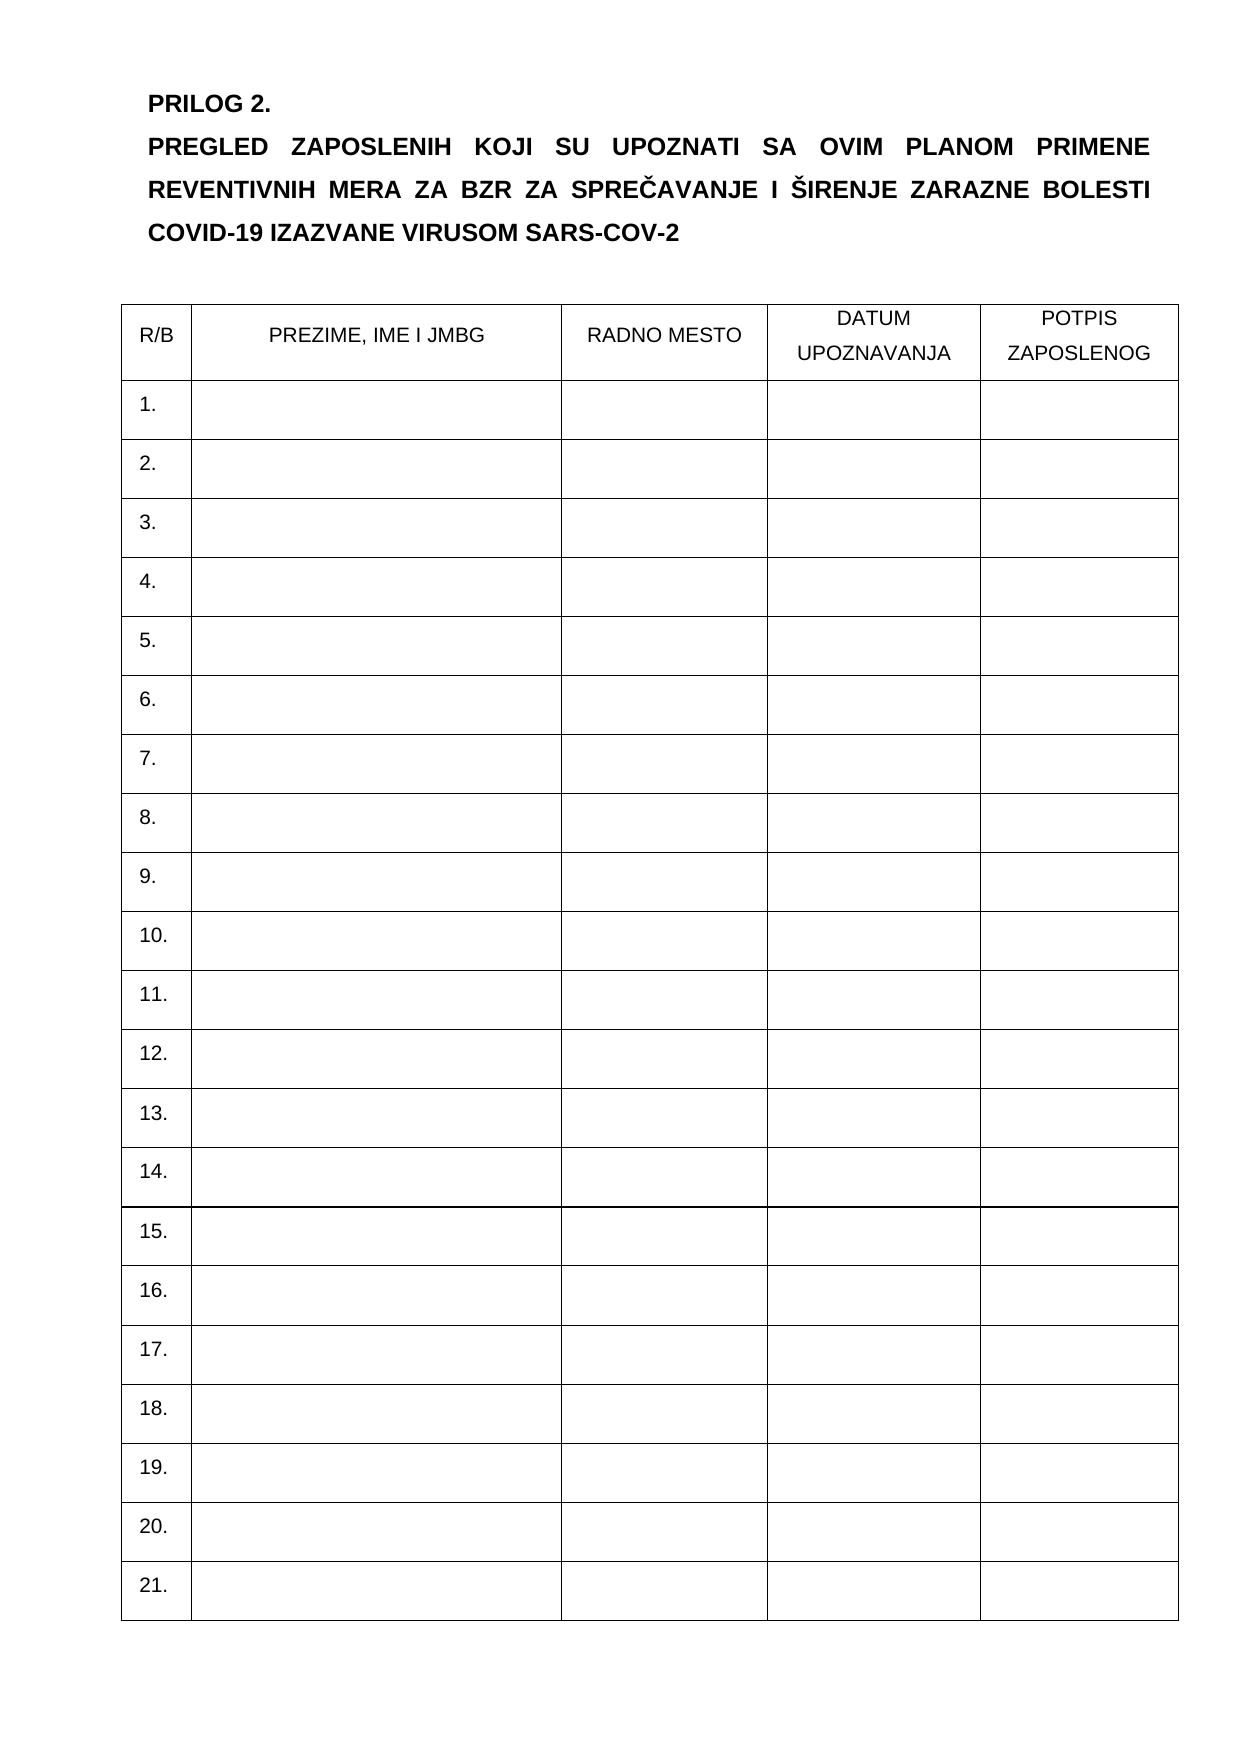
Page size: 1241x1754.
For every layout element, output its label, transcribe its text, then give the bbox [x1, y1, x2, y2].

table_cell [122, 794, 191, 852]
table_cell [122, 499, 191, 557]
table_cell [981, 676, 1178, 734]
table_cell [981, 1148, 1178, 1206]
table_cell [192, 676, 561, 734]
table_cell [768, 912, 980, 970]
table_cell [122, 381, 191, 438]
table_cell [981, 440, 1178, 498]
table_cell [562, 1385, 767, 1443]
table_cell [981, 499, 1178, 557]
table_cell [122, 676, 191, 734]
table_cell [981, 912, 1178, 970]
table_cell [562, 440, 767, 498]
table_cell [562, 1148, 767, 1206]
table_cell [562, 1326, 767, 1383]
table_cell [192, 794, 561, 852]
table_cell [122, 1503, 191, 1561]
table_cell [768, 1266, 980, 1324]
table_cell [981, 1030, 1178, 1088]
table_cell [122, 912, 191, 970]
table_cell [562, 617, 767, 675]
table_cell [768, 853, 980, 911]
table_cell [768, 1385, 980, 1443]
table_cell [192, 1089, 561, 1147]
table_cell [192, 381, 561, 438]
table_cell [562, 1503, 767, 1561]
table_cell [768, 1208, 980, 1265]
table_cell [192, 1503, 561, 1561]
table_cell [981, 1208, 1178, 1265]
table_cell [562, 971, 767, 1029]
table_cell [981, 381, 1178, 438]
table_cell [981, 558, 1178, 616]
table_cell [122, 1266, 191, 1324]
subtitle PRILOG 2. [148, 89, 1152, 117]
table_cell [122, 1208, 191, 1265]
table_cell [192, 853, 561, 911]
table_cell [122, 735, 191, 793]
table_cell [122, 1030, 191, 1088]
table_cell [562, 794, 767, 852]
table_cell [768, 971, 980, 1029]
table_cell [562, 558, 767, 616]
table_cell [122, 1444, 191, 1502]
table_cell [981, 735, 1178, 793]
table_cell [981, 1326, 1178, 1383]
table_cell [768, 440, 980, 498]
table_cell [768, 1326, 980, 1383]
table_cell [768, 794, 980, 852]
table_cell [981, 1562, 1178, 1620]
table_cell [122, 558, 191, 616]
table_cell [768, 381, 980, 438]
table_cell [122, 440, 191, 498]
table_cell [192, 617, 561, 675]
table_cell [981, 1444, 1178, 1502]
table_cell [768, 1148, 980, 1206]
table_cell [981, 794, 1178, 852]
table_header RADNO MESTO [562, 305, 767, 379]
table_cell [192, 558, 561, 616]
table_cell [192, 1326, 561, 1383]
text PREGLED ZAPOSLENIH KOJI SU UPOZNATI SA OVIM PLANOM PRIMENE REVENTIVNIH MERA ZA BZR ZA SPREČAVANJE I ŠIRENJE ZARAZNE BOLESTI COVID-19 IZAZVANE VIRUSOM SARS-COV-2 [148, 132, 1152, 247]
table_cell [562, 1089, 767, 1147]
table_cell [562, 1562, 767, 1620]
table_cell [192, 499, 561, 557]
table_cell [562, 1266, 767, 1324]
table_cell [562, 912, 767, 970]
table_cell [122, 1089, 191, 1147]
table_header PREZIME, IME I JMBG [192, 305, 561, 379]
table_cell [562, 735, 767, 793]
table_cell [768, 558, 980, 616]
table_cell [981, 1503, 1178, 1561]
table_cell [562, 676, 767, 734]
table_cell [768, 1089, 980, 1147]
table_cell [192, 1030, 561, 1088]
table_cell [122, 1326, 191, 1383]
table_cell [192, 1385, 561, 1443]
table_cell [192, 912, 561, 970]
table_cell [122, 971, 191, 1029]
table_cell [192, 971, 561, 1029]
table_cell [192, 735, 561, 793]
table_cell [981, 617, 1178, 675]
table_cell [768, 1503, 980, 1561]
table_cell [122, 1148, 191, 1206]
table_cell [562, 853, 767, 911]
table_cell [768, 1562, 980, 1620]
table_cell [122, 1385, 191, 1443]
table_header DATUM UPOZNAVANJA [768, 305, 980, 379]
table_cell [122, 853, 191, 911]
table_cell [768, 499, 980, 557]
table_cell [768, 1444, 980, 1502]
table_cell [768, 617, 980, 675]
table_cell [122, 617, 191, 675]
table_cell [981, 853, 1178, 911]
table_cell [192, 1208, 561, 1265]
table_cell [122, 1562, 191, 1620]
table_cell [192, 1562, 561, 1620]
table_cell [562, 499, 767, 557]
table_cell [192, 1148, 561, 1206]
table_cell [562, 1208, 767, 1265]
table_cell [768, 676, 980, 734]
table_cell [981, 1266, 1178, 1324]
table_cell [768, 1030, 980, 1088]
table_header POTPIS ZAPOSLENOG [981, 305, 1178, 379]
table_cell [192, 440, 561, 498]
table_header R/B [122, 305, 191, 379]
table_cell [192, 1444, 561, 1502]
table_cell [981, 1385, 1178, 1443]
table_cell [562, 1444, 767, 1502]
table_cell [981, 1089, 1178, 1147]
table_cell [562, 381, 767, 438]
table_cell [981, 971, 1178, 1029]
table_cell [192, 1266, 561, 1324]
table_cell [768, 735, 980, 793]
table_cell [562, 1030, 767, 1088]
